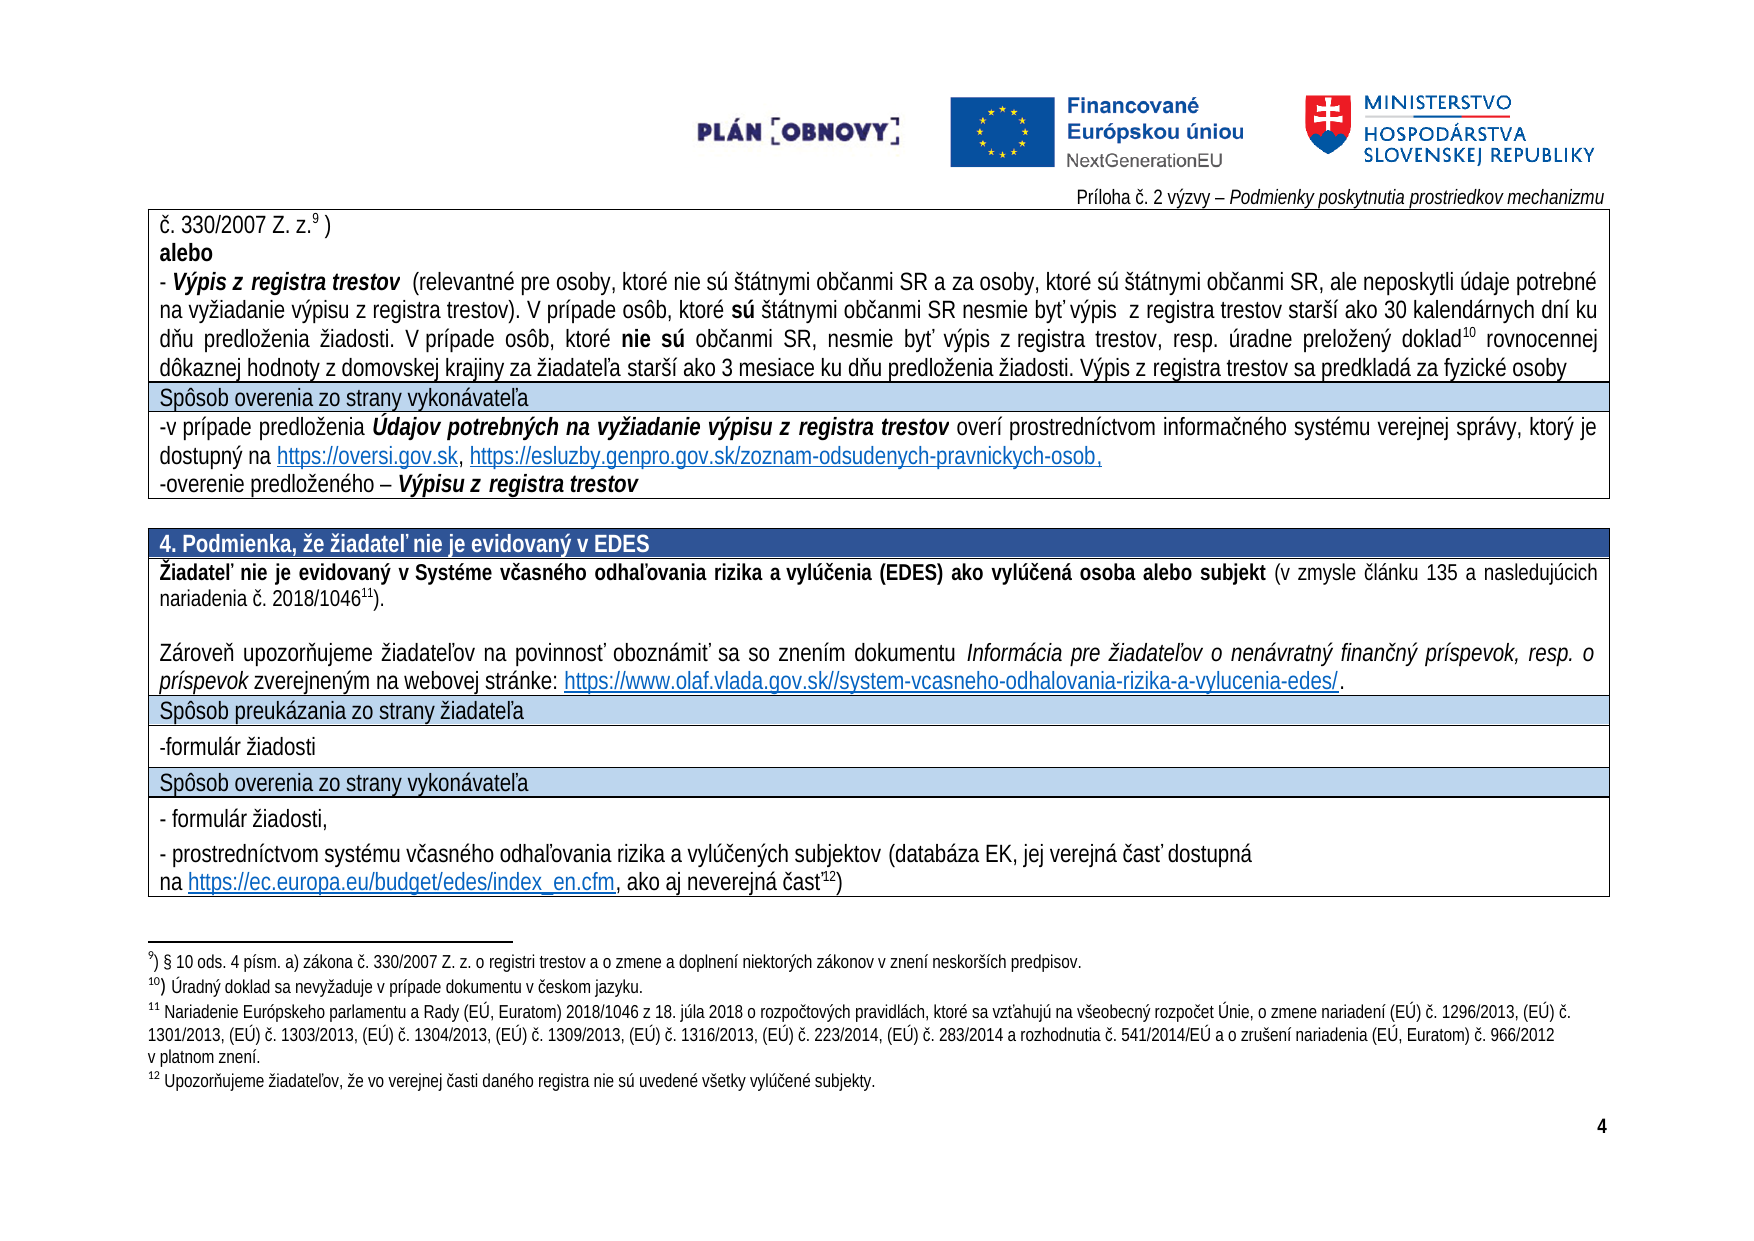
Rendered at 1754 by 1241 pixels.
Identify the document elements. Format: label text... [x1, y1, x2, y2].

table_cell Žiadateľ nie je evidovaný v Systéme včasného odhaľovania rizika a vylúčenia (EDES) ako vylúčená osoba alebo subjekt (v zmysle článku 135 a nasledujúcich nariadenia č. 2018/1046). Zároveň upozorňujeme žiadateľov na povinnosť oboznámiť sa so znením dokumentu Informácia pre žiadateľov o nenávratný finančný príspevok, resp. o príspevok zverejneným na webovej stránke: https://www.olaf.vlada.gov.sk//system-vcasneho-odhalovania-rizika-a-vylucenia-edes/. [149, 559, 1609, 695]
picture [1303, 93, 1595, 168]
table_cell Spôsob preukázania zo strany žiadateľa [149, 696, 1609, 724]
table_cell - formulár žiadosti, - prostredníctvom systému včasného odhaľovania rizika a vylúčených subjektov (databáza EK, jej verejná časť dostupná na https://ec.europa.eu/budget/edes/index_en.cfm, ako aj neverejná časť) [149, 798, 1609, 896]
picture [668, 76, 1282, 185]
table_header 4. Podmienka, že žiadateľ nie je evidovaný v EDES [149, 529, 1609, 557]
table_cell Spôsob overenia zo strany vykonávateľa [149, 383, 1609, 411]
table_cell -formulár žiadosti [149, 726, 1609, 767]
table_cell Spôsob overenia zo strany vykonávateľa [149, 768, 1609, 796]
table_cell -v prípade predloženia Údajov potrebných na vyžiadanie výpisu z registra trestov overí prostredníctvom informačného systému verejnej správy, ktorý je dostupný na https://oversi.gov.sk, https://esluzby.genpro.gov.sk/zoznam-odsudenych-pravnickych-osob, -overenie predloženého – Výpisu z registra trestov [149, 412, 1609, 498]
